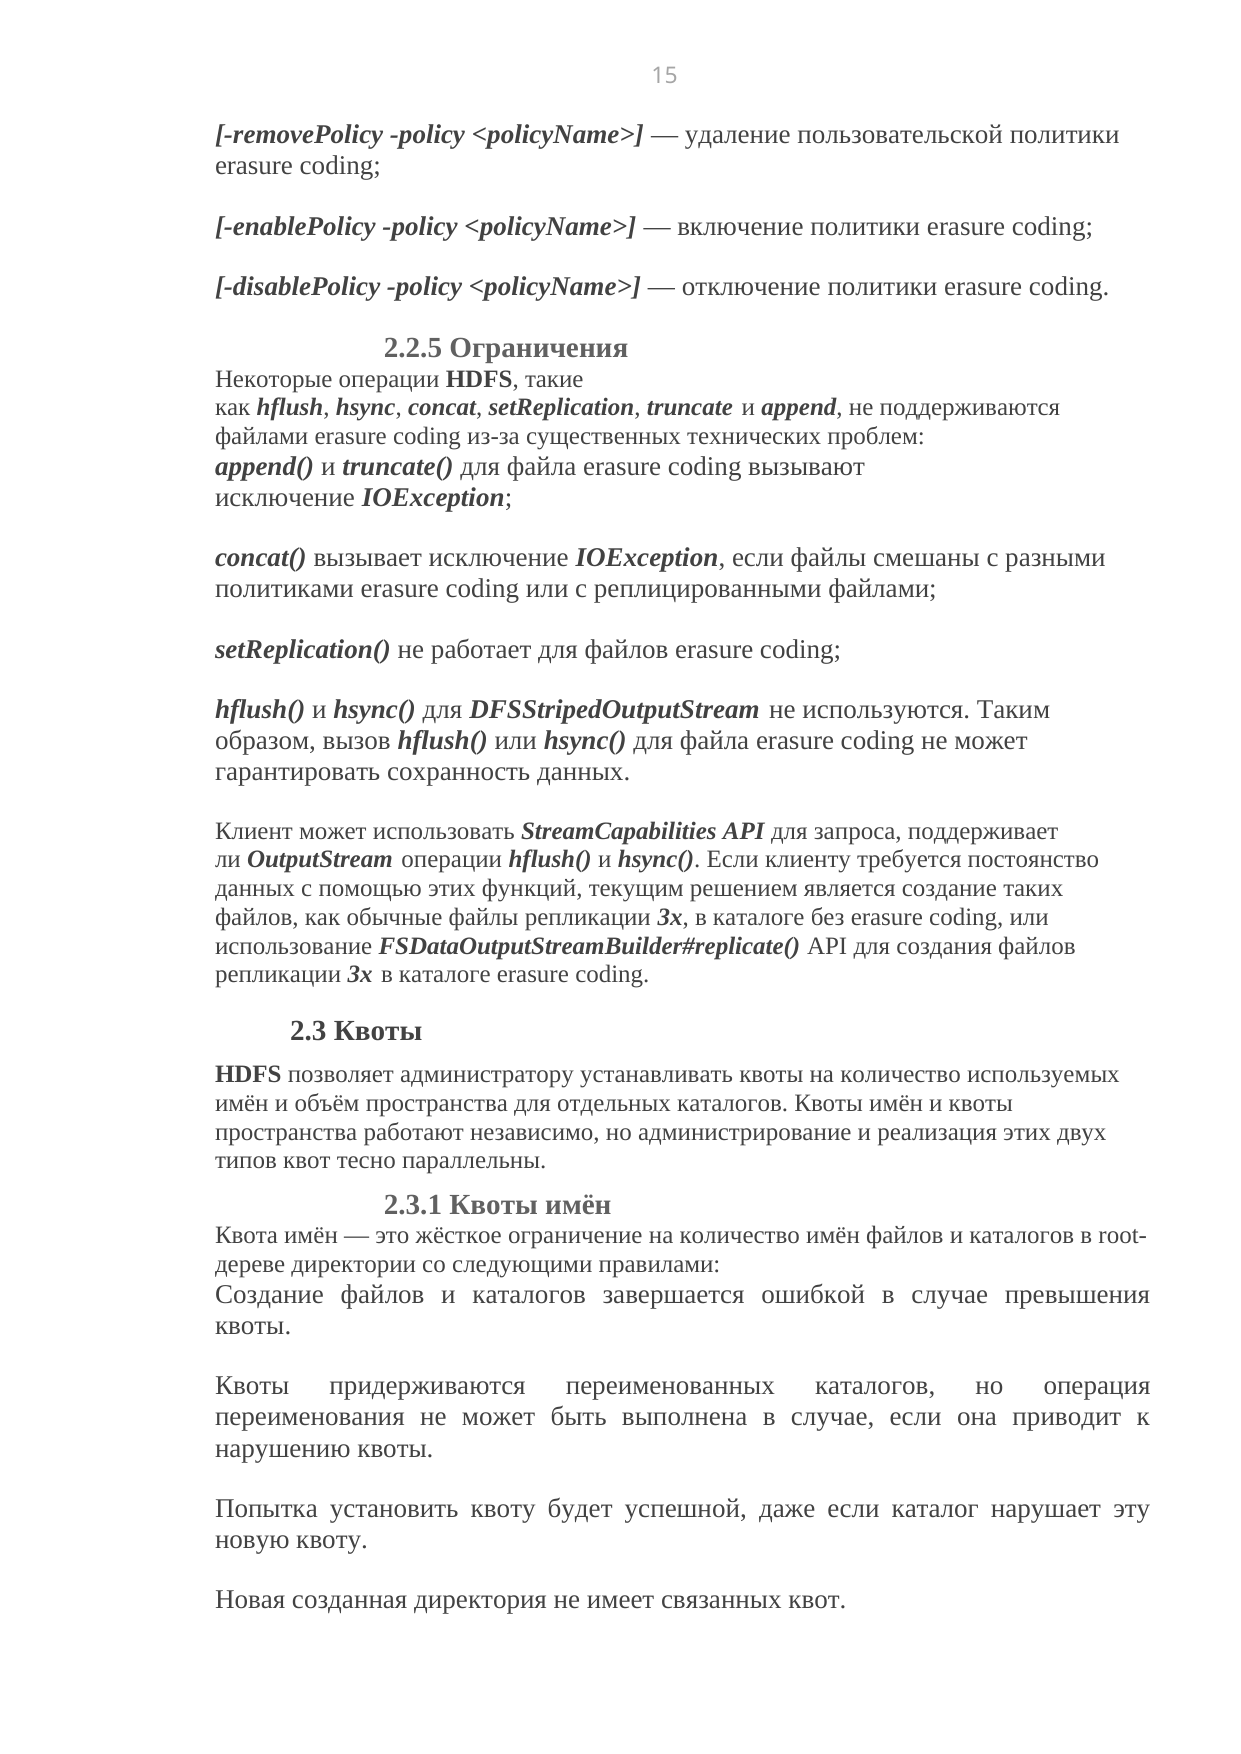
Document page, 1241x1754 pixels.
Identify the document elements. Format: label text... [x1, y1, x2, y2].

text Попытка установить квоту будет успешной, даже если каталог нарушает эту новую квоту. [215, 1492, 1152, 1554]
text HDFS позволяет администратору устанавливать квоты на количество используемых имён и объём пространства для отдельных каталогов. Квоты имён и квоты пространства работают независимо, но администрирование и реализация этих двух типов квот тесно параллельны. [215, 1059, 1152, 1174]
text append() и truncate() для файла erasure coding вызывают исключение IOException; [215, 450, 1152, 512]
subtitle 2.2.5 Ограничения [383, 330, 1152, 364]
subtitle 2.3.1 Квоты имён [383, 1187, 1152, 1220]
text Новая созданная директория не имеет связанных квот. [215, 1583, 1152, 1614]
text hflush() и hsync() для DFSStripedOutputStream не используются. Таким образом, вызов hflush() или hsync() для файла erasure coding не может гарантировать сохранность данных. [215, 693, 1152, 787]
text Некоторые операции HDFS, такие как hflush, hsync, concat, setReplication, truncate и append, не поддерживаются файлами erasure coding из-за существенных технических проблем: [215, 364, 1152, 450]
subtitle 2.3 Квоты [290, 1013, 1152, 1047]
text [-removePolicy -policy <policyName>] — удаление пользовательской политики erasure coding; [215, 118, 1152, 180]
text setReplication() не работает для файлов erasure coding; [215, 633, 1152, 664]
text concat() вызывает исключение IOException, если файлы смешаны с разными политиками erasure coding или с реплицированными файлами; [215, 541, 1152, 604]
text Создание файлов и каталогов завершается ошибкой в случае превышения квоты. [215, 1278, 1152, 1340]
text Квота имён — это жёсткое ограничение на количество имён файлов и каталогов в root-дереве директории со следующими правилами: [215, 1220, 1152, 1278]
text [-disablePolicy -policy <policyName>] — отключение политики erasure coding. [215, 270, 1152, 301]
text Клиент может использовать StreamCapabilities API для запроса, поддерживает ли OutputStream операции hflush() и hsync(). Если клиенту требуется постоянство данных с помощью этих функций, текущим решением является создание таких файлов, как обычные файлы репликации 3x, в каталоге без erasure coding, или использование FSDataOutputStreamBuilder#replicate() API для создания файлов репликации 3x в каталоге erasure coding. [215, 816, 1152, 988]
text [-enablePolicy -policy <policyName>] — включение политики erasure coding; [215, 209, 1152, 241]
text Квоты придерживаются переименованных каталогов, но операция переименования не может быть выполнена в случае, если она приводит к нарушению квоты. [215, 1369, 1152, 1463]
